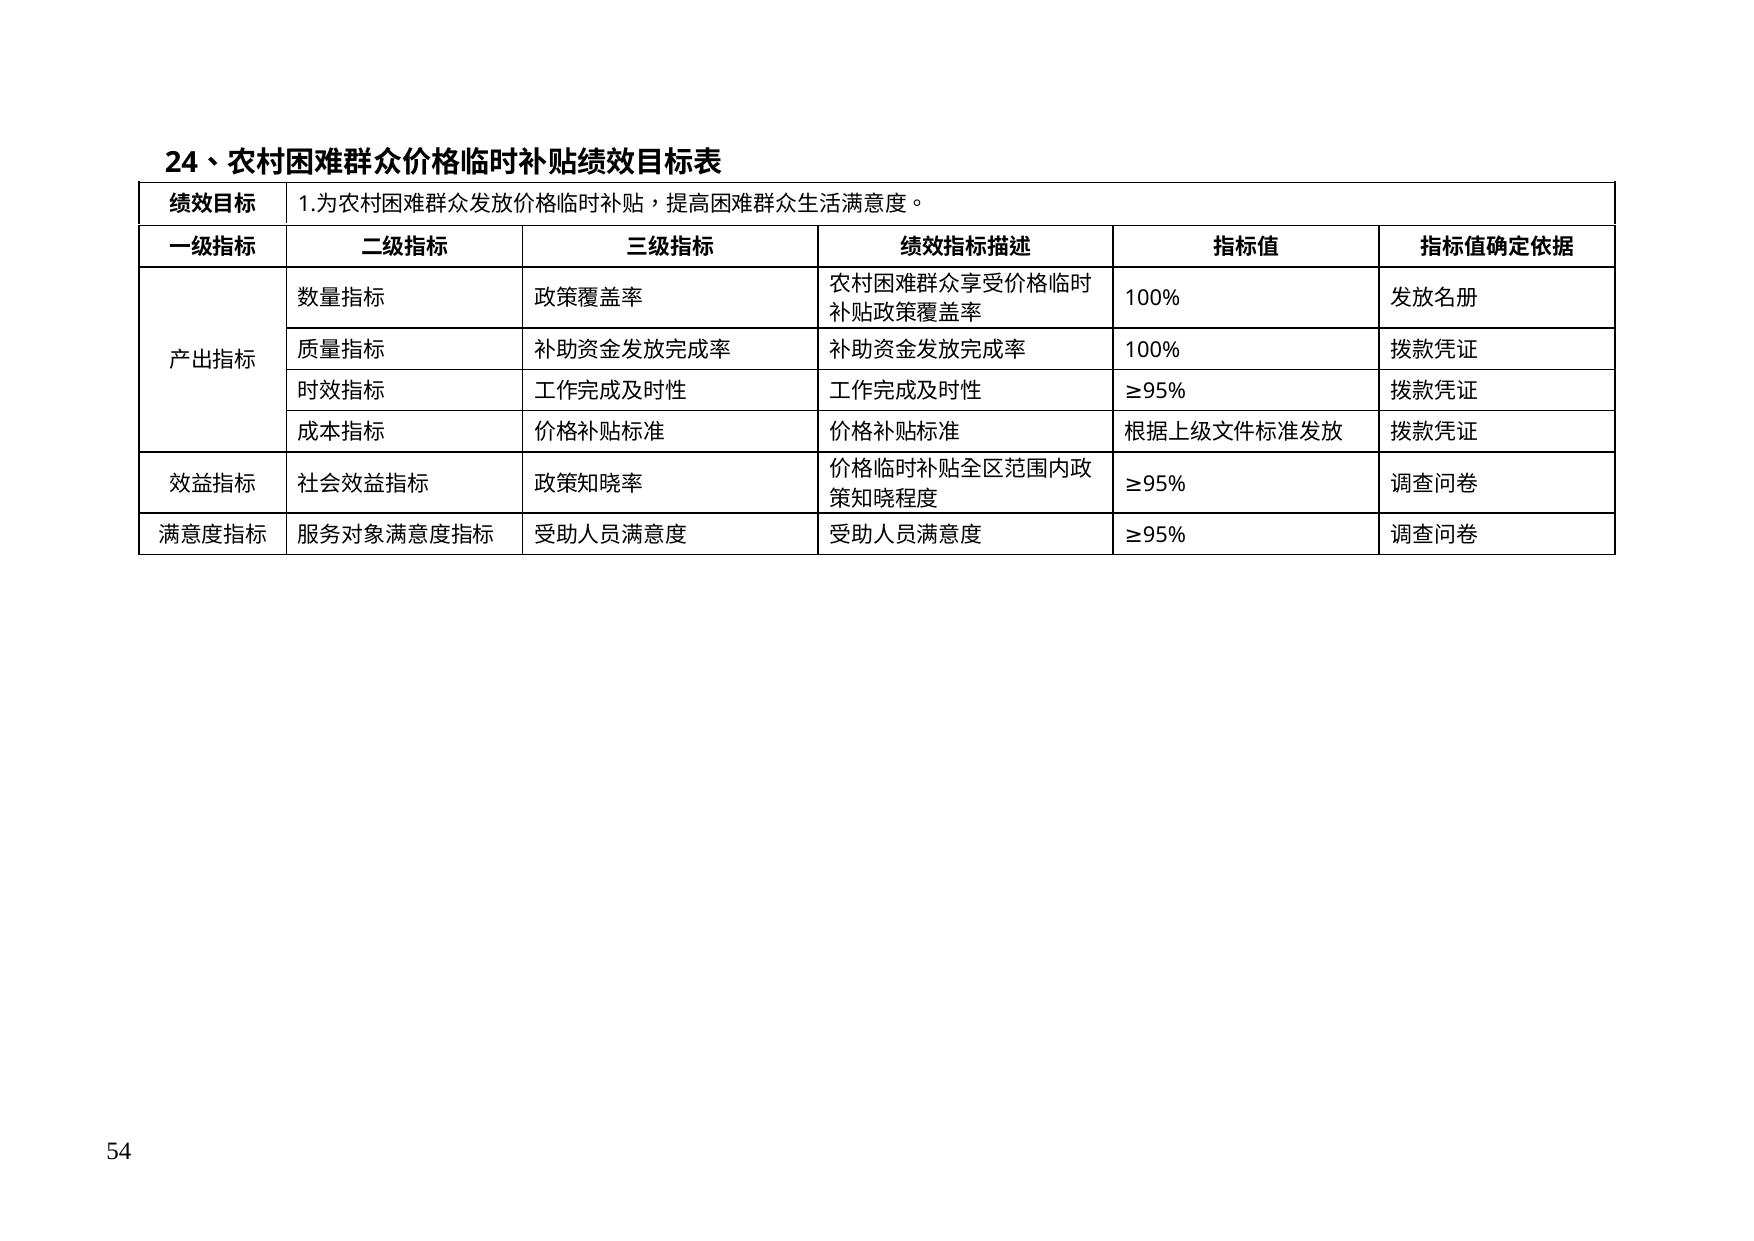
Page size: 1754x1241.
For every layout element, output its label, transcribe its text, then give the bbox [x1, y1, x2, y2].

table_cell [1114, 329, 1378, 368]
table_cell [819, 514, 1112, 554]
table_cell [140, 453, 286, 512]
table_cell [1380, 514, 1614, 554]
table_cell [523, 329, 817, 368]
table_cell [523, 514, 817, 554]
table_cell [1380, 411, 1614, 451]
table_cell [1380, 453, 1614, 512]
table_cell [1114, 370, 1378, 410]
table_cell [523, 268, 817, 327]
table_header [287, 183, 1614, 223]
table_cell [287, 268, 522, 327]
text 24、农村困难群众价格临时补贴绩效目标表 [106, 142, 1648, 181]
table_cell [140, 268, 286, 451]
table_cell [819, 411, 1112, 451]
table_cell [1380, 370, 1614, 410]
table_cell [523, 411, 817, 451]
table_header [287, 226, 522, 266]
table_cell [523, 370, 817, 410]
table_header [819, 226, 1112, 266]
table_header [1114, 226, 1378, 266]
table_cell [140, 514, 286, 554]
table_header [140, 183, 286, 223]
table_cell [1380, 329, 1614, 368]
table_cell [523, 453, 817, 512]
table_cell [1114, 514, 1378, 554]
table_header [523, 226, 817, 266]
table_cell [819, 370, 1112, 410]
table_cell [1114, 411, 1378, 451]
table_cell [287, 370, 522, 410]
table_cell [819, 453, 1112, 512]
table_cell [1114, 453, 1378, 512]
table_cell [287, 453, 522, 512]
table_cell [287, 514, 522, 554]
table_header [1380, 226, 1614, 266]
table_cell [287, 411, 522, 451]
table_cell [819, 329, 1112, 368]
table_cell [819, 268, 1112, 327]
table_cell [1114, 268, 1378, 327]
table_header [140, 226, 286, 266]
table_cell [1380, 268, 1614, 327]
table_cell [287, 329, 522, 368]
